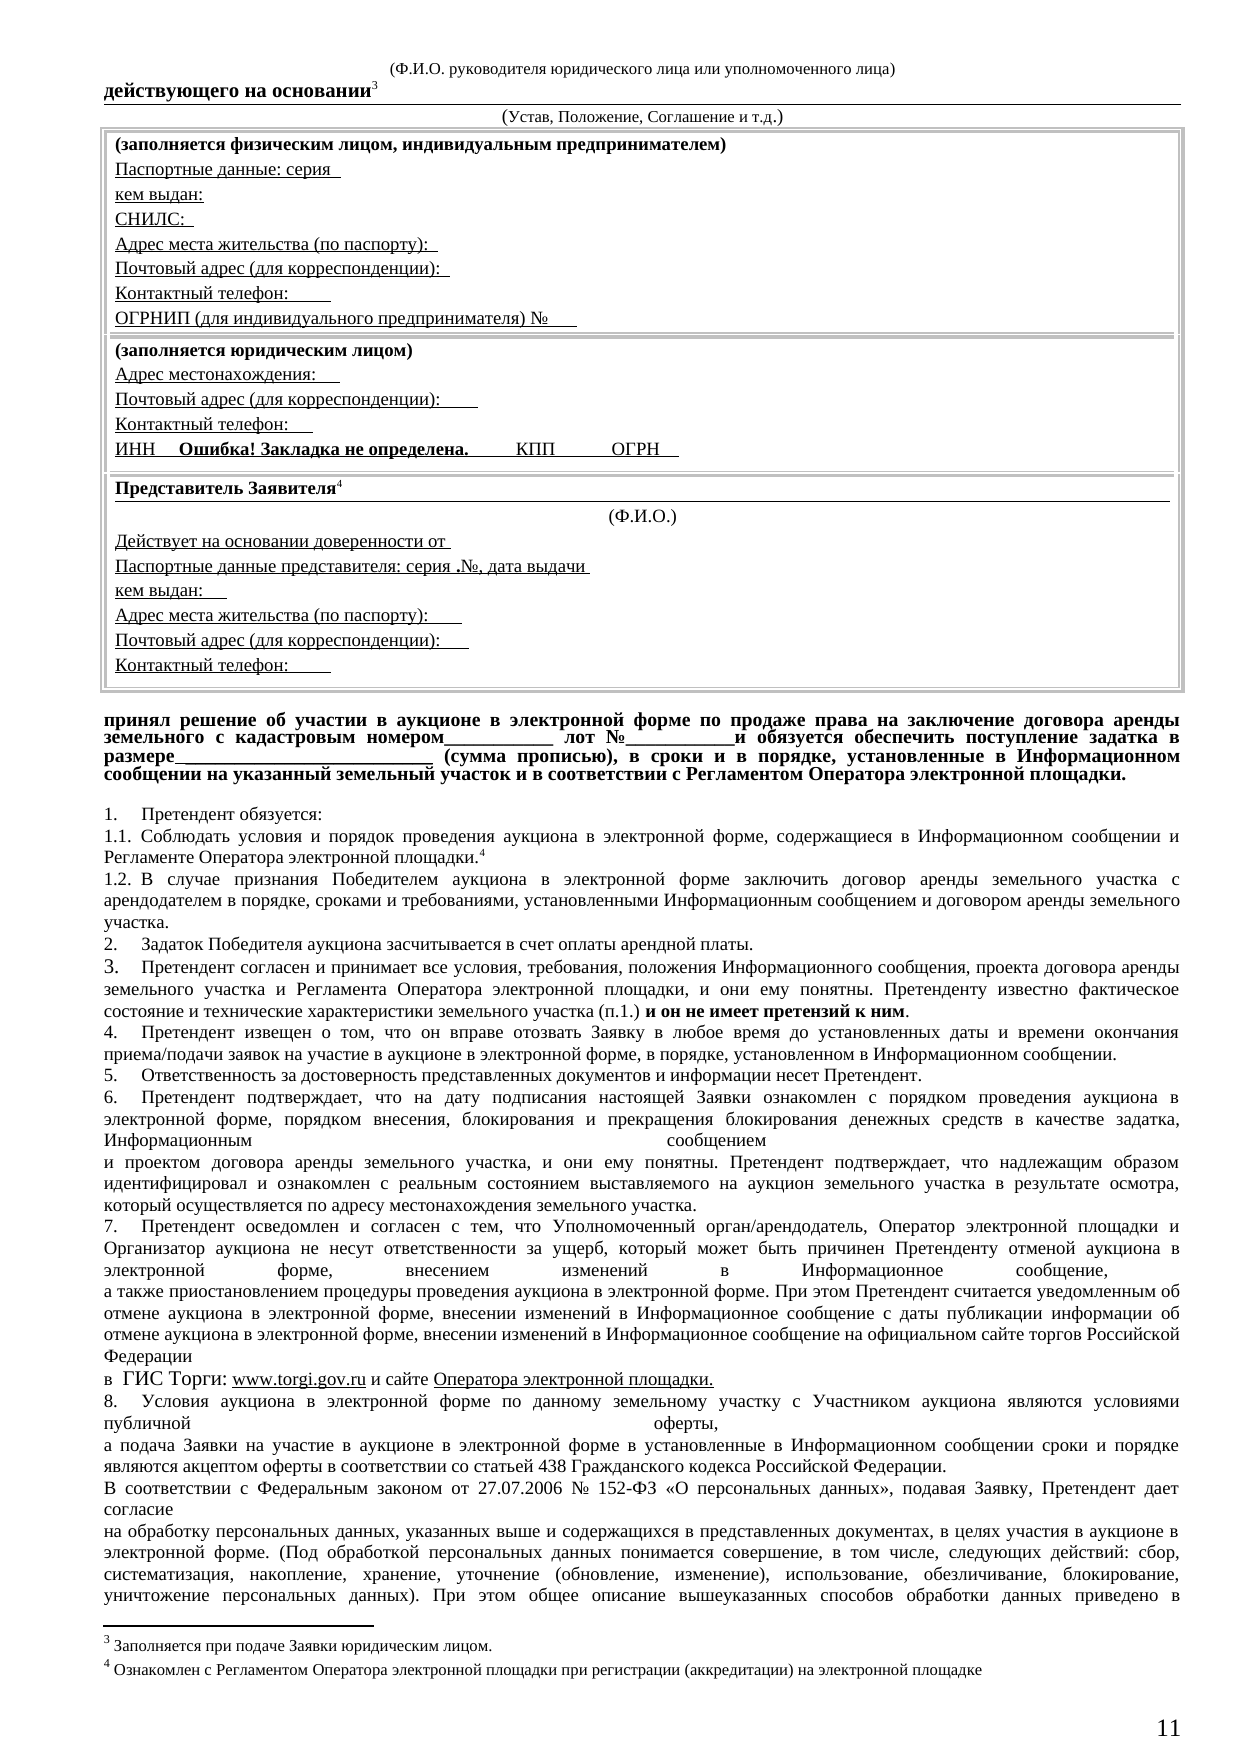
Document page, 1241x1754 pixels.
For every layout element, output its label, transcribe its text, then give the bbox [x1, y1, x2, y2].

list В случае признания Победителем аукциона в электронной форме заключить договор аренды земельного участка с арендодателем в порядке, сроками и требованиями, установленными Информационным сообщением и договором аренды земельного участка. [103, 868, 1181, 932]
list Претендент обязуется: [103, 803, 1181, 825]
list Условия аукциона в электронной форме по данному земельному участку с Участником аукциона являются условиями публичной оферты, а подача Заявки на участие в аукционе в электронной форме в установленные в Информационном сообщении сроки и порядке являются акцептом оферты в соответствии со статьей 438 Гражданского кодекса Российской Федерации. [103, 1390, 1181, 1477]
text (Ф.И.О. руководителя юридического лица или уполномоченного лица) [103, 59, 1181, 78]
table_cell (заполняется юридическим лицом) Адрес местонахождения: Почтовый адрес (для корреспонденции): Контактный телефон: ИНН Ошибка! Закладка не определена. КПП ОГРН [104, 332, 1181, 471]
list Ответственность за достоверность представленных документов и информации несет Претендент. [103, 1064, 1181, 1086]
list Претендент подтверждает, что на дату подписания настоящей Заявки ознакомлен с порядком проведения аукциона в электронной форме, порядком внесения, блокирования и прекращения блокирования денежных средств в качестве задатка, Информационным сообщением и проектом договора аренды земельного участка, и они ему понятны. Претендент подтверждает, что надлежащим образом идентифицировал и ознакомлен с реальным состоянием выставляемого на аукцион земельного участка в результате осмотра, который осуществляется по адресу местонахождения земельного участка. [103, 1086, 1181, 1215]
table_header (заполняется физическим лицом, индивидуальным предпринимателем) Паспортные данные: серия кем выдан: СНИЛС: Адрес места жительства (по паспорту): Почтовый адрес (для корреспонденции): Контактный телефон: ОГРНИП (для индивидуального предпринимателя) № [107, 133, 1178, 332]
list Претендент осведомлен и согласен с тем, что Уполномоченный орган/арендодатель, Оператор электронной площадки и Организатор аукциона не несут ответственности за ущерб, который может быть причинен Претенденту отменой аукциона в электронной форме, внесением изменений в Информационное сообщение, а также приостановлением процедуры проведения аукциона в электронной форме. При этом Претендент считается уведомленным об отмене аукциона в электронной форме, внесении изменений в Информационное сообщение с даты публикации информации об отмене аукциона в электронной форме, внесении изменений в Информационное сообщение на официальном сайте торгов Российской Федерации в ГИС Торги: www.torgi.gov.ru и сайте Оператора электронной площадки. [103, 1215, 1181, 1390]
text (Устав, Положение, Соглашение и т.д.) [103, 105, 1181, 127]
table_cell Представитель Заявителя4 (Ф.И.О.) Действует на основании доверенности от Паспортные данные представителя: серия .№, дата выдачи кем выдан: Адрес места жительства (по паспорту): Почтовый адрес (для корреспонденции): Контактный телефон: [104, 471, 1181, 687]
text действующего на основании [103, 78, 1181, 105]
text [103, 1477, 1181, 1606]
text принял решение об участии в аукционе в электронной форме по продаже права на заключение договора аренды земельного с кадастровым номером___________ лот №___________и обязуется обеспечить поступление задатка в размере _________________________ (сумма прописью), в сроки и в порядке, установленные в Информационном сообщении на указанный земельный участок и в соответствии с Регламентом Оператора электронной площадки. [103, 711, 1181, 785]
list Претендент извещен о том, что он вправе отозвать Заявку в любое время до установленных даты и времени окончания приема/подачи заявок на участие в аукционе в электронной форме, в порядке, установленном в Информационном сообщении. [103, 1021, 1181, 1064]
list Задаток Победителя аукциона засчитывается в счет оплаты арендной платы. [103, 932, 1181, 954]
list Соблюдать условия и порядок проведения аукциона в электронной форме, содержащиеся в Информационном сообщении и Регламенте Оператора электронной площадки. [103, 825, 1181, 868]
list Претендент согласен и принимает все условия, требования, положения Информационного сообщения, проекта договора аренды земельного участка и Регламента Оператора электронной площадки, и они ему понятны. Претенденту известно фактическое состояние и технические характеристики земельного участка (п.1.) и он не имеет претензий к ним. [103, 954, 1181, 1021]
